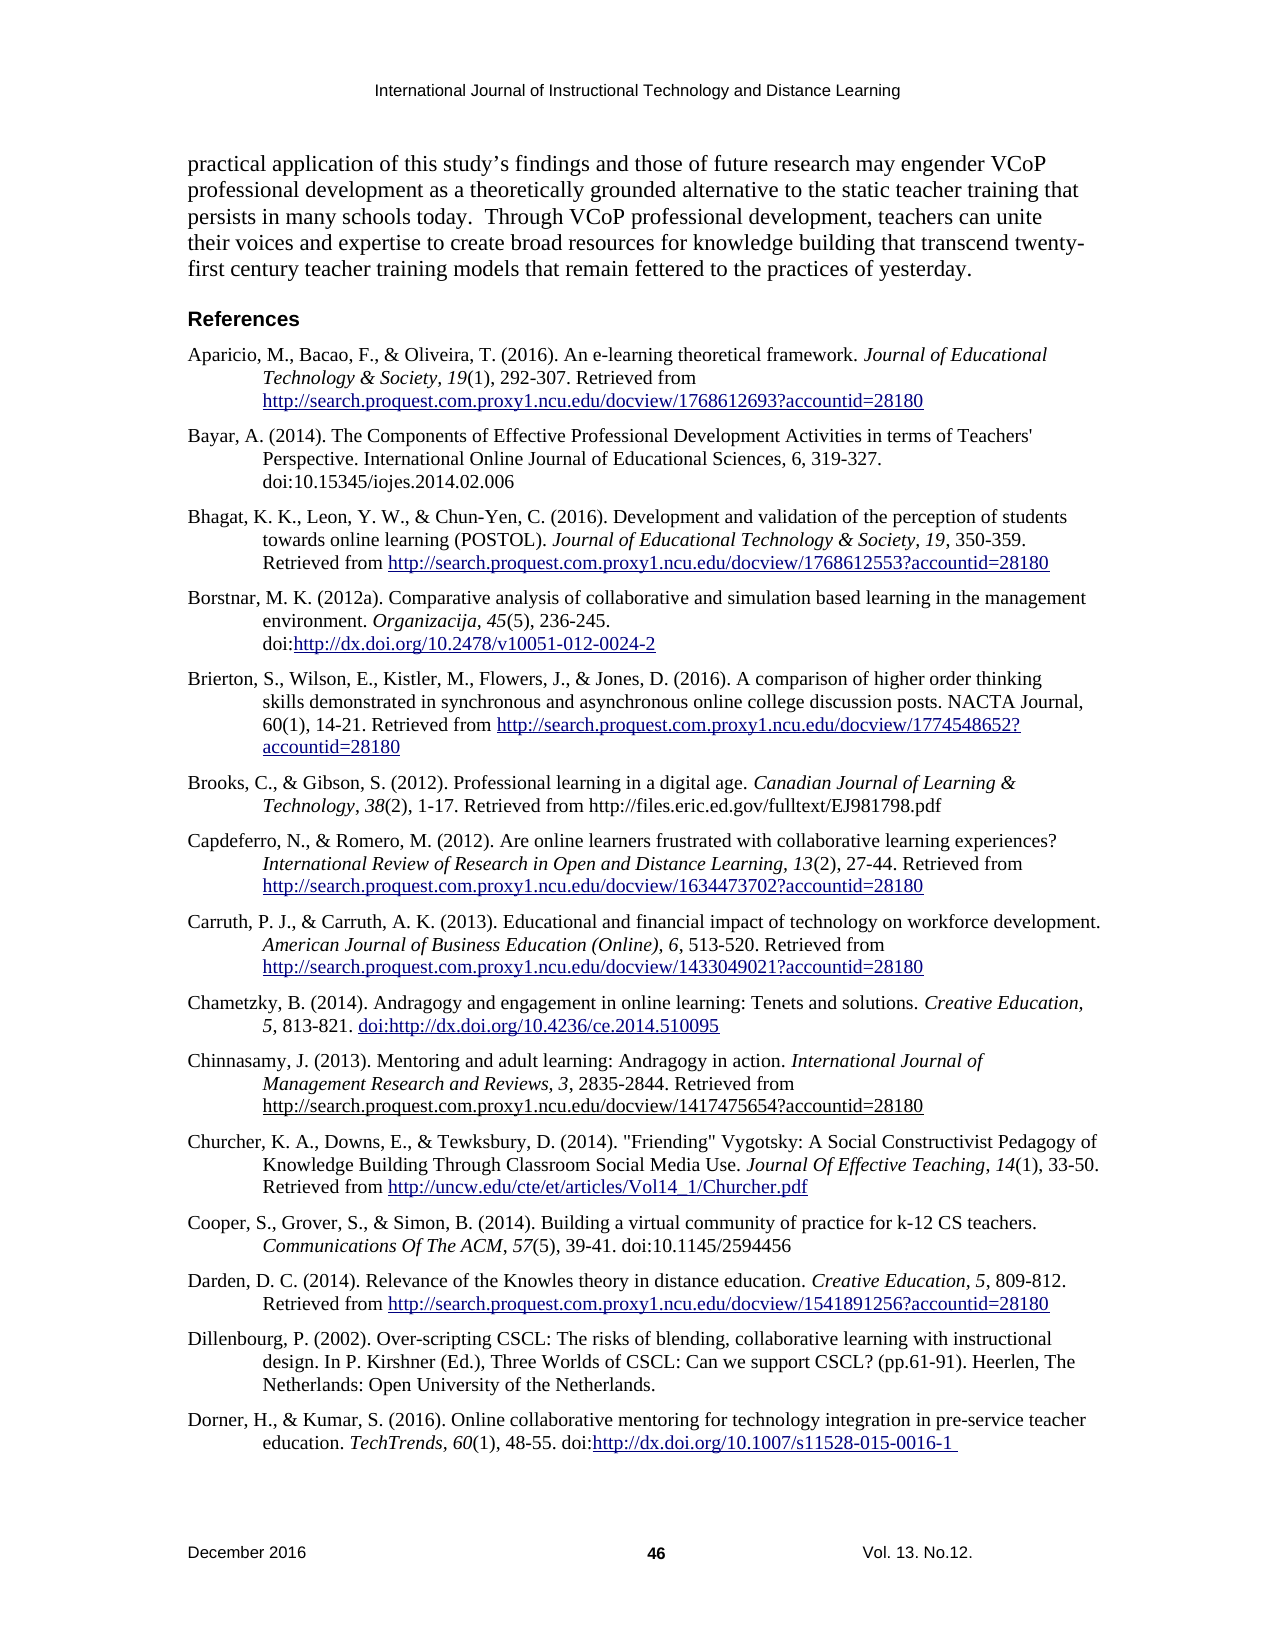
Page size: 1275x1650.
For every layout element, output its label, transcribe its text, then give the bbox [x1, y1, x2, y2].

text Capdeferro, N., & Romero, M. (2012). Are online learners frustrated with collaborative learning experiences? International Review of Research in Open and Distance Learning, 13(2), 27-44. Retrieved from http://search.proquest.com.proxy1.ncu.edu/docview/1634473702?accountid=28180 [187, 829, 1087, 897]
text Bayar, A. (2014). The Components of Effective Professional Development Activities in terms of Teachers' Perspective. International Online Journal of Educational Sciences, 6, 319-327. doi:10.15345/iojes.2014.02.006 [187, 424, 1087, 493]
text Chametzky, B. (2014). Andragogy and engagement in online learning: Tenets and solutions. Creative Education, 5, 813-821. doi:http://dx.doi.org/10.4236/ce.2014.510095 [187, 991, 1087, 1036]
text Churcher, K. A., Downs, E., & Tewksbury, D. (2014). "Friending" Vygotsky: A Social Constructivist Pedagogy of Knowledge Building Through Classroom Social Media Use. Journal Of Effective Teaching, 14(1), 33-50. Retrieved from http://uncw.edu/cte/et/articles/Vol14_1/Churcher.pdf [187, 1130, 1125, 1198]
subtitle References [187, 307, 1087, 331]
text Chinnasamy, J. (2013). Mentoring and adult learning: Andragogy in action. International Journal of Management Research and Reviews, 3, 2835-2844. Retrieved from http://search.proquest.com.proxy1.ncu.edu/docview/1417475654?accountid=28180 [187, 1049, 1087, 1117]
text Brooks, C., & Gibson, S. (2012). Professional learning in a digital age. Canadian Journal of Learning & Technology, 38(2), 1-17. Retrieved from http://files.eric.ed.gov/fulltext/EJ981798.pdf [187, 771, 1087, 816]
text Aparicio, M., Bacao, F., & Oliveira, T. (2016). An e-learning theoretical framework. Journal of Educational Technology & Society, 19(1), 292-307. Retrieved from http://search.proquest.com.proxy1.ncu.edu/docview/1768612693?accountid=28180 [187, 343, 1087, 412]
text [187, 150, 1087, 282]
text Brierton, S., Wilson, E., Kistler, M., Flowers, J., & Jones, D. (2016). A comparison of higher order thinking skills demonstrated in synchronous and asynchronous online college discussion posts. NACTA Journal, 60(1), 14-21. Retrieved from http://search.proquest.com.proxy1.ncu.edu/docview/1774548652?accountid=28180 [187, 667, 1087, 758]
text Borstnar, M. K. (2012a). Comparative analysis of collaborative and simulation based learning in the management environment. Organizacija, 45(5), 236-245. doi:http://dx.doi.org/10.2478/v10051-012-0024-2 [187, 586, 1087, 654]
text Dorner, H., & Kumar, S. (2016). Online collaborative mentoring for technology integration in pre-service teacher education. TechTrends, 60(1), 48-55. doi:http://dx.doi.org/10.1007/s11528-015-0016-1 [187, 1408, 1087, 1453]
text Darden, D. C. (2014). Relevance of the Knowles theory in distance education. Creative Education, 5, 809-812. Retrieved from http://search.proquest.com.proxy1.ncu.edu/docview/1541891256?accountid=28180 [187, 1269, 1087, 1314]
text Cooper, S., Grover, S., & Simon, B. (2014). Building a virtual community of practice for k-12 CS teachers. Communications Of The ACM, 57(5), 39-41. doi:10.1145/2594456 [187, 1211, 1087, 1256]
text Bhagat, K. K., Leon, Y. W., & Chun-Yen, C. (2016). Development and validation of the perception of students towards online learning (POSTOL). Journal of Educational Technology & Society, 19, 350-359. Retrieved from http://search.proquest.com.proxy1.ncu.edu/docview/1768612553?accountid=28180 [187, 505, 1087, 573]
text Dillenbourg, P. (2002). Over-scripting CSCL: The risks of blending, collaborative learning with instructional design. In P. Kirshner (Ed.), Three Worlds of CSCL: Can we support CSCL? (pp.61-91). Heerlen, The Netherlands: Open University of the Netherlands. [187, 1327, 1087, 1395]
text Carruth, P. J., & Carruth, A. K. (2013). Educational and financial impact of technology on workforce development. American Journal of Business Education (Online), 6, 513-520. Retrieved from http://search.proquest.com.proxy1.ncu.edu/docview/1433049021?accountid=28180 [187, 910, 1125, 978]
